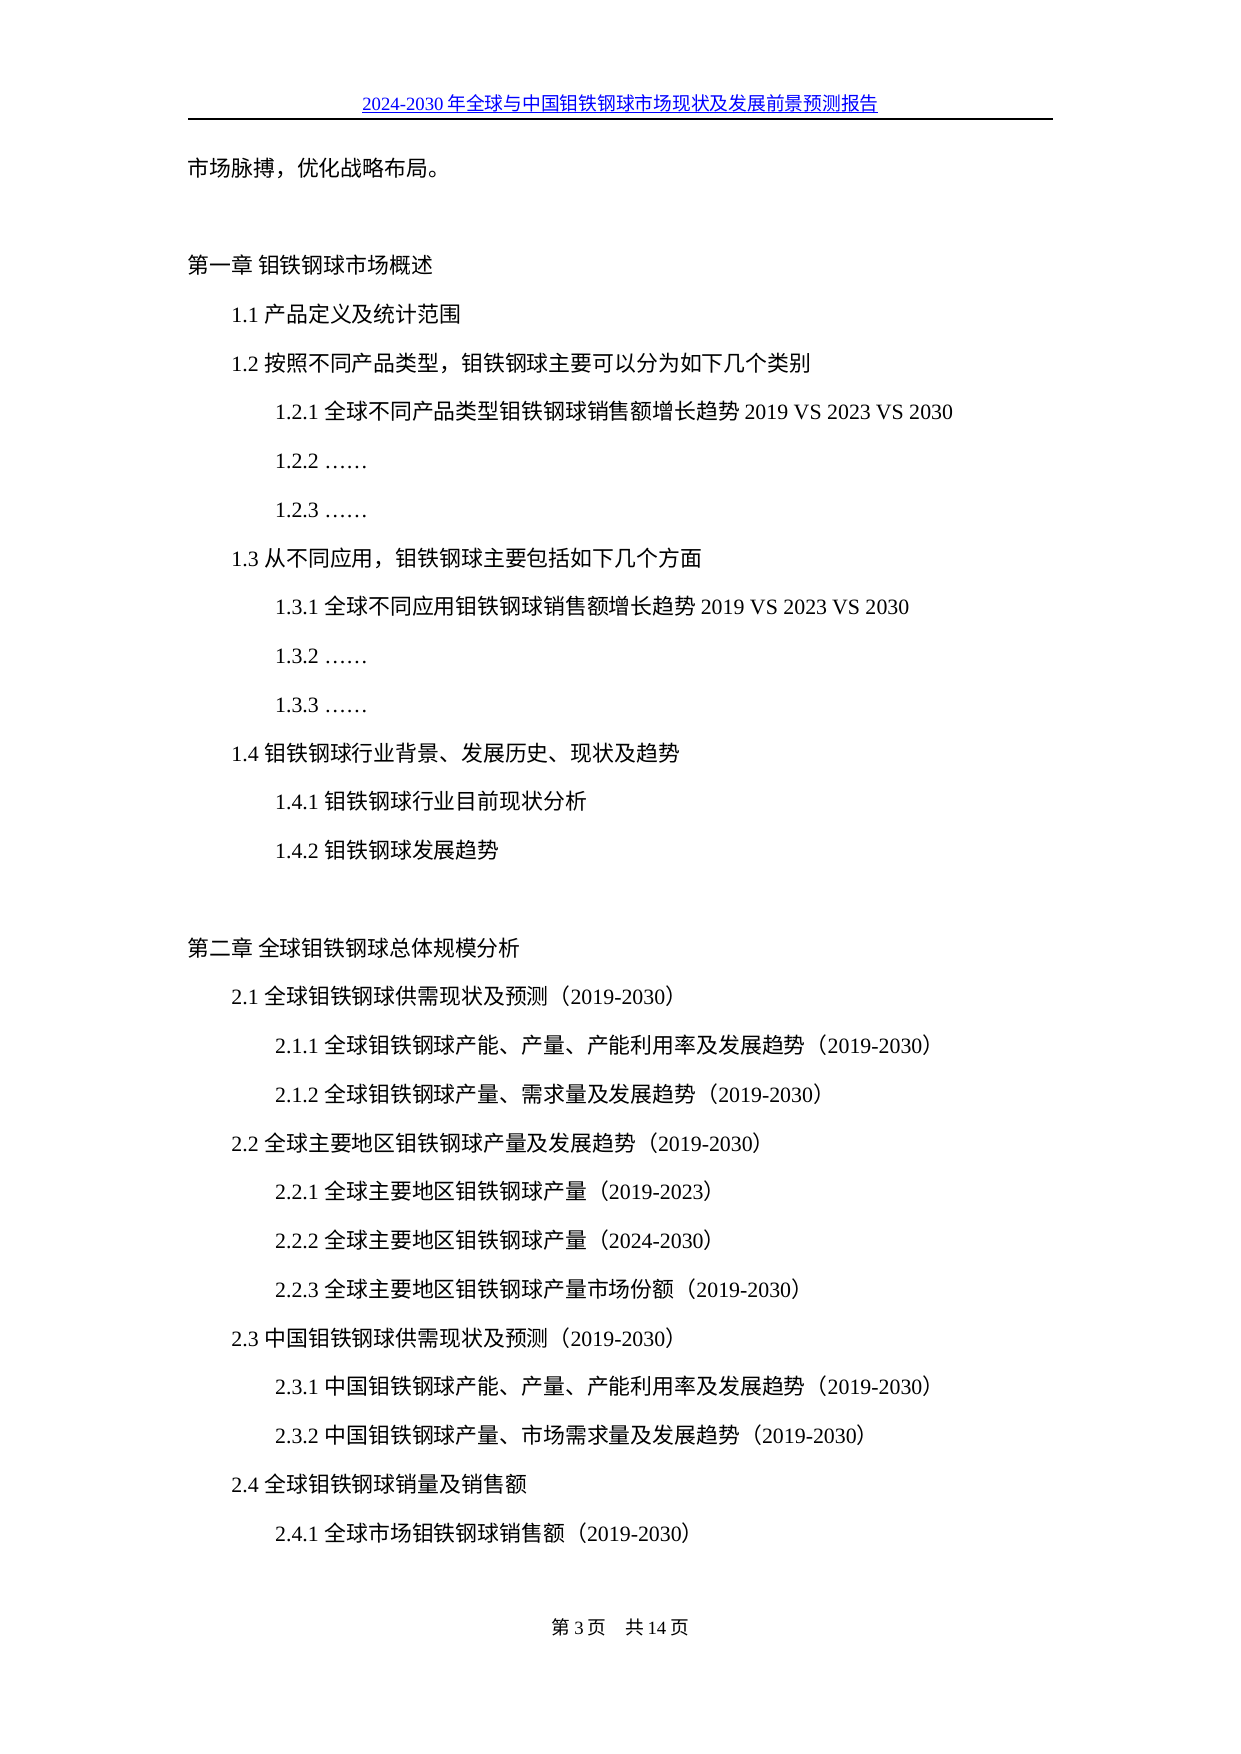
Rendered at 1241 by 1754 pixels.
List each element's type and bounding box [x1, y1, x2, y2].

text [187, 150, 1053, 1548]
